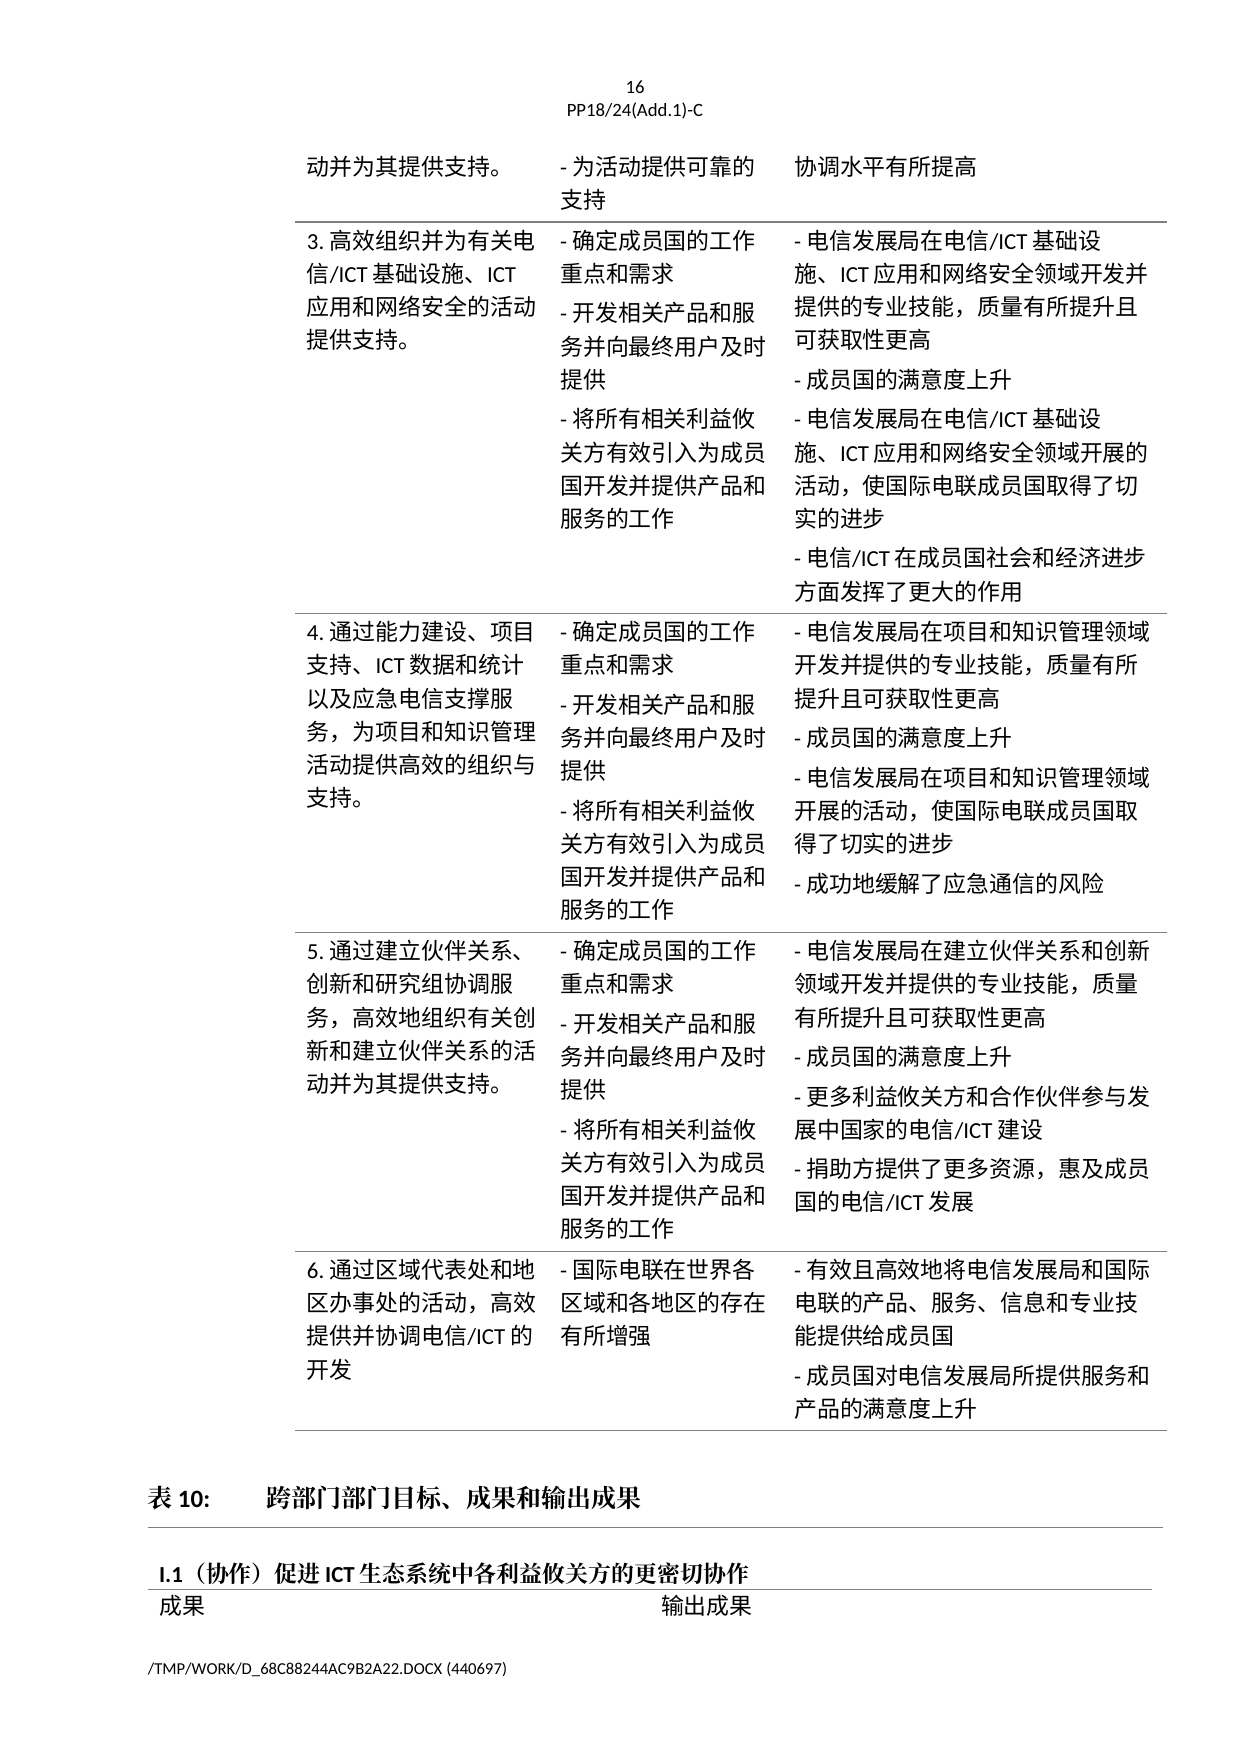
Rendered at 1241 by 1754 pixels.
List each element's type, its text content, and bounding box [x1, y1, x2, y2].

table_cell - 有效且高效地将电信发展局和国际电联的产品、服务、信息和专业技能提供给成员国 - 成员国对电信发展局所提供服务和产品的满意度上升 [783, 1252, 1167, 1430]
table_cell 5. 通过建立伙伴关系、创新和研究组协调服务，高效地组织有关创新和建立伙伴关系的活动并为其提供支持。 [295, 933, 549, 1251]
table_cell - 国际电联在世界各区域和各地区的存在有所增强 [549, 1252, 783, 1430]
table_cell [783, 148, 1167, 221]
table_cell 4. 通过能力建设、项目支持、ICT数据和统计以及应急电信支撑服务，为项目和知识管理活动提供高效的组织与支持。 [295, 614, 549, 932]
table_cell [549, 148, 783, 221]
table_cell - 电信发展局在项目和知识管理领域开发并提供的专业技能，质量有所提升且可获取性更高 - 成员国的满意度上升 - 电信发展局在项目和知识管理领域开展的活动，使国际电联成员国取得了切实的进步 - 成功地缓解了应急通信的风险 [783, 614, 1167, 932]
table_cell 3. 高效组织并为有关电信/ICT基础设施、ICT应用和网络安全的活动提供支持。 [295, 223, 549, 613]
table_cell 6. 通过区域代表处和地区办事处的活动，高效提供并协调电信/ICT的开发 [295, 1252, 549, 1430]
table_cell 成果 [148, 1590, 649, 1621]
table_cell - 电信发展局在建立伙伴关系和创新领域开发并提供的专业技能，质量有所提升且可获取性更高 - 成员国的满意度上升 - 更多利益攸关方和合作伙伴参与发展中国家的电信/ICT建设 - 捐助方提供了更多资源，惠及成员国的电信/ICT发展 [783, 933, 1167, 1251]
table_cell 输出成果 [650, 1590, 1152, 1621]
table_cell - 确定成员国的工作重点和需求 - 开发相关产品和服务并向最终用户及时提供 - 将所有相关利益攸关方有效引入为成员国开发并提供产品和服务的工作 [549, 223, 783, 613]
subtitle 表10: 跨部门部门目标、成果和输出成果 [148, 1478, 1122, 1514]
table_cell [295, 148, 549, 221]
table_cell - 电信发展局在电信/ICT基础设施、ICT应用和网络安全领域开发并提供的专业技能，质量有所提升且可获取性更高 - 成员国的满意度上升 - 电信发展局在电信/ICT基础设施、ICT应用和网络安全领域开展的活动，使国际电联成员国取得了切实的进步 - 电信/ICT在成员国社会和经济进步方面发挥了更大的作用 [783, 223, 1167, 613]
table_cell - 确定成员国的工作重点和需求 - 开发相关产品和服务并向最终用户及时提供 - 将所有相关利益攸关方有效引入为成员国开发并提供产品和服务的工作 [549, 614, 783, 932]
table_cell - 确定成员国的工作重点和需求 - 开发相关产品和服务并向最终用户及时提供 - 将所有相关利益攸关方有效引入为成员国开发并提供产品和服务的工作 [549, 933, 783, 1251]
table_header I.1（协作）促进ICT生态系统中各利益攸关方的更密切协作 [148, 1528, 1152, 1589]
